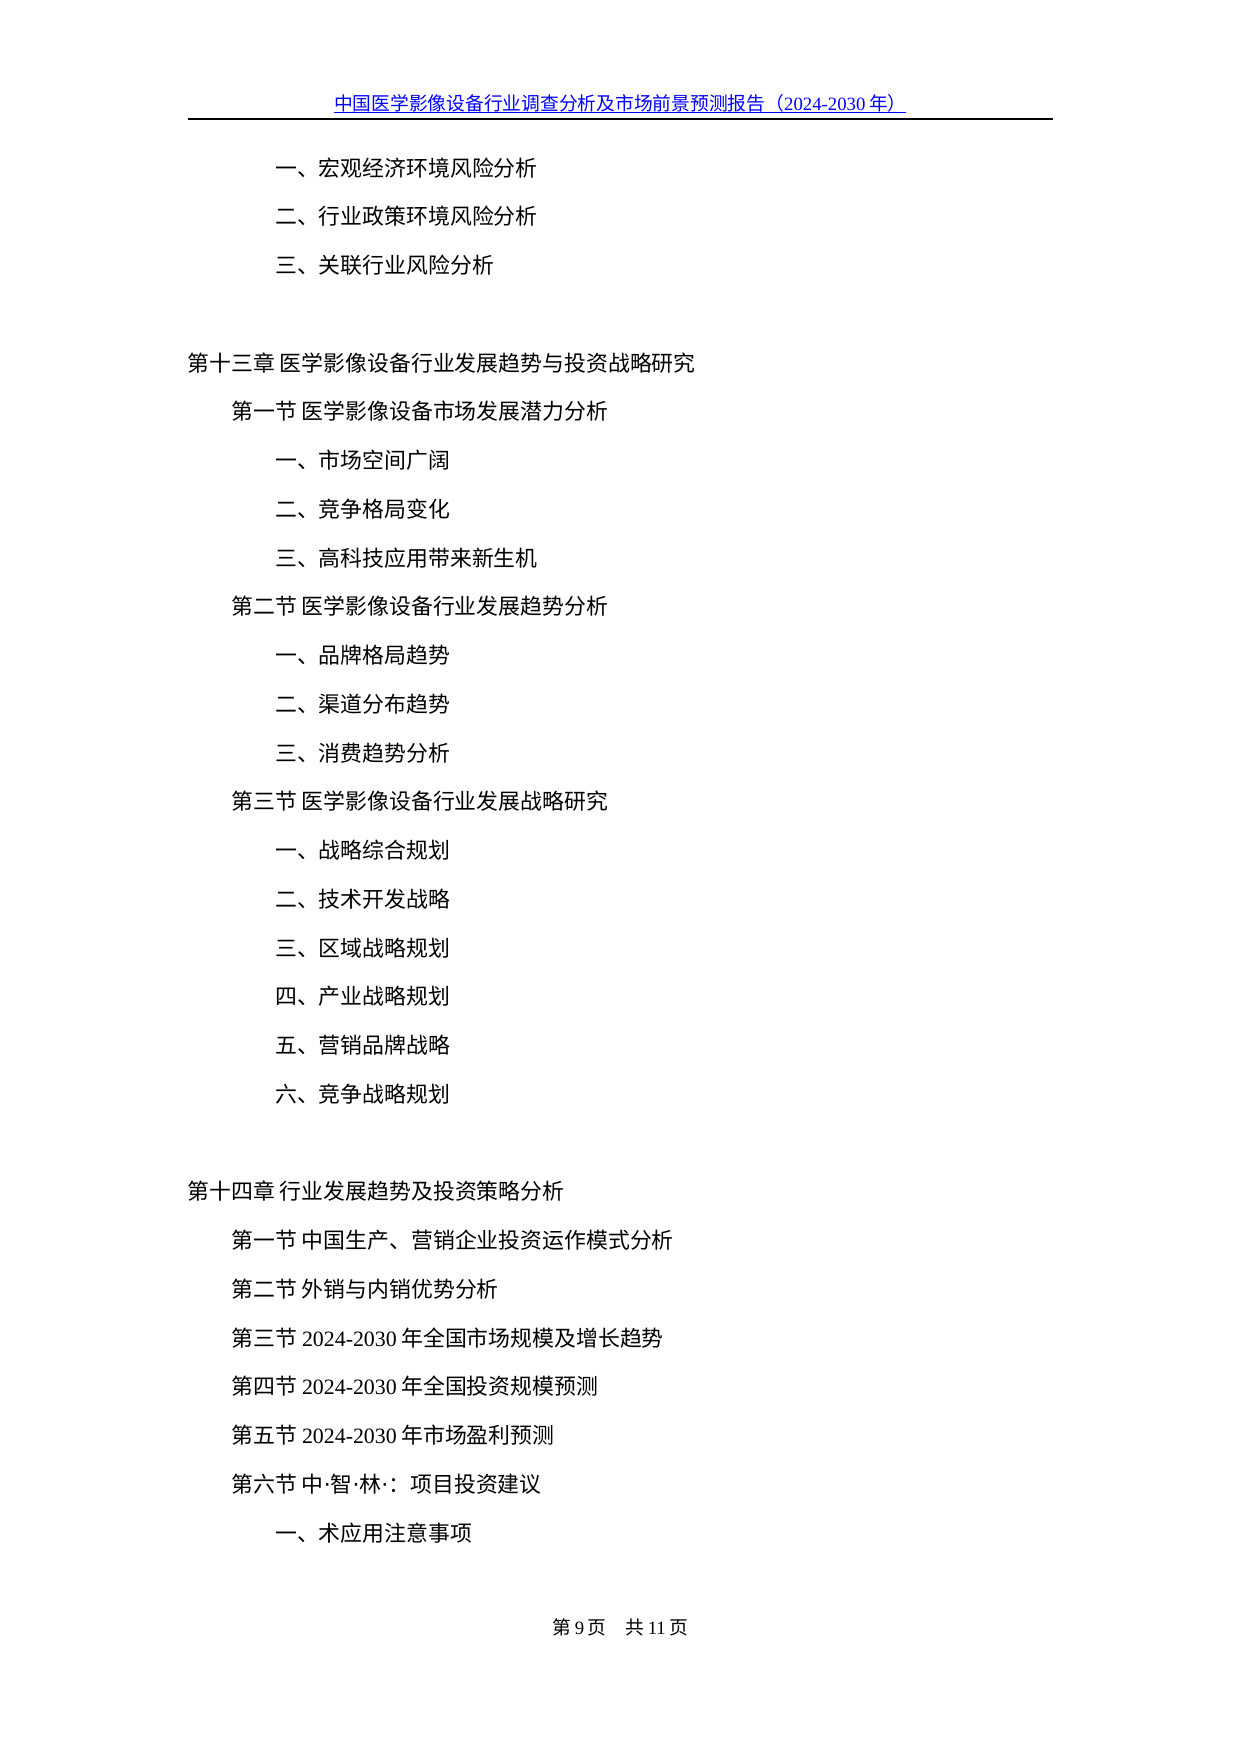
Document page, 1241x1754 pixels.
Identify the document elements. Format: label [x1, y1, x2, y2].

text [187, 150, 1053, 1548]
